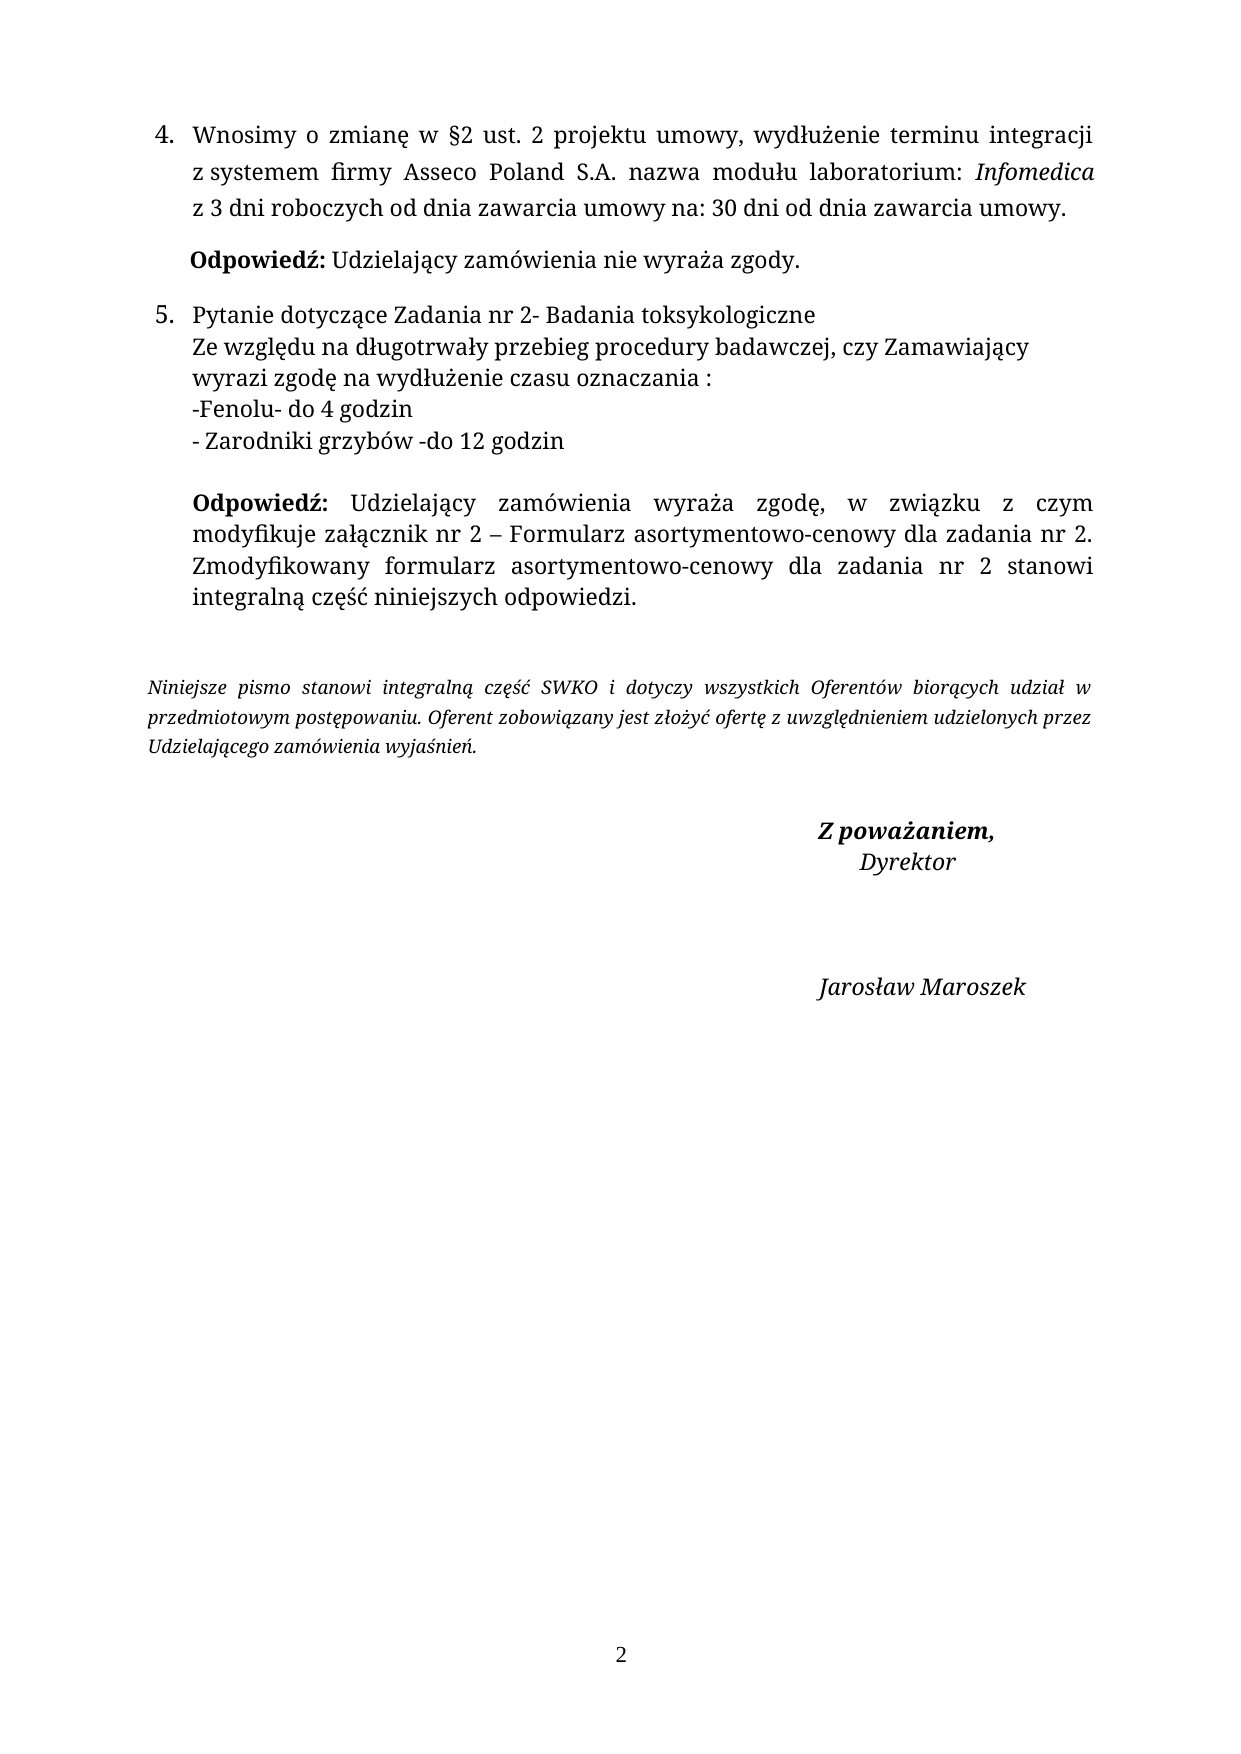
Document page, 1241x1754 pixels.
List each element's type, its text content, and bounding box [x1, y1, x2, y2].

text Odpowiedź: Udzielający zamówienia nie wyraża zgody. [148, 244, 1094, 276]
text - Zarodniki grzybów -do 12 godzin [192, 425, 1094, 456]
text Dyrektor [650, 846, 1094, 877]
text Odpowiedź: Udzielający zamówienia wyraża zgodę, w związku z czym modyfikuje załącznik nr 2 – Formularz asortymentowo-cenowy dla zadania nr 2. Zmodyfikowany formularz asortymentowo-cenowy dla zadania nr 2 stanowi integralną część niniejszych odpowiedzi. [192, 487, 1094, 612]
text -Fenolu- do 4 godzin [192, 393, 1094, 425]
list Pytanie dotyczące Zadania nr 2- Badania toksykologiczne [154, 297, 1094, 331]
text Jarosław Maroszek [650, 971, 1094, 1002]
text Ze względu na długotrwały przebieg procedury badawczej, czy Zamawiający wyrazi zgodę na wydłużenie czasu oznaczania : [192, 331, 1094, 393]
text Z poważaniem, [650, 814, 1094, 846]
text Niniejsze pismo stanowi integralną część SWKO i dotyczy wszystkich Oferentów biorących udział w przedmiotowym postępowaniu. Oferent zobowiązany jest złożyć ofertę z uwzględnieniem udzielonych przez Udzielającego zamówienia wyjaśnień. [148, 675, 1094, 759]
list Wnosimy o zmianę w §2 ust. 2 projektu umowy, wydłużenie terminu integracji z systemem firmy Asseco Poland S.A. nazwa modułu laboratorium: Infomedica z 3 dni roboczych od dnia zawarcia umowy na: 30 dni od dnia zawarcia umowy. [154, 117, 1094, 223]
